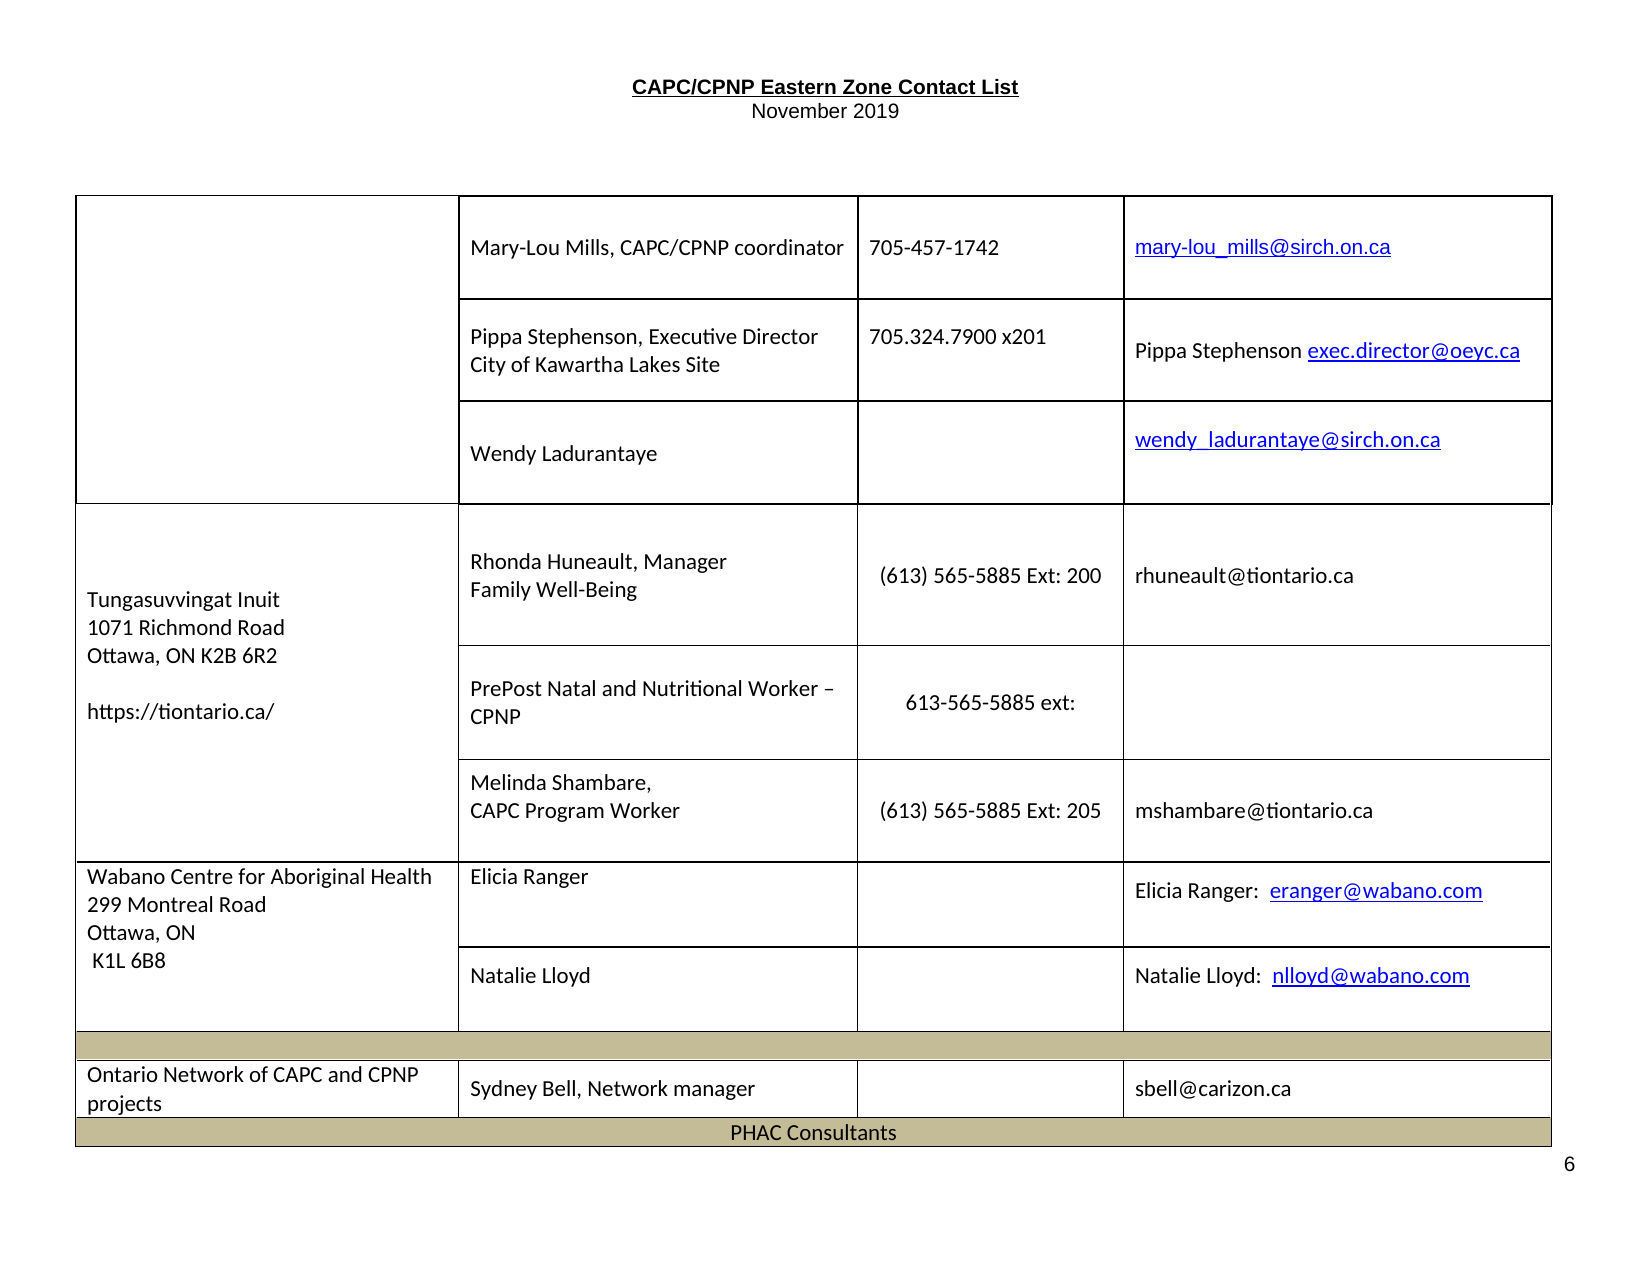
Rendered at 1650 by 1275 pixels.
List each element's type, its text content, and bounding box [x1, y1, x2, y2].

table_cell [76, 1031, 1551, 1059]
table_cell Elicia Ranger: eranger@wabano.com [1124, 861, 1551, 946]
table_cell [858, 948, 1123, 1031]
table_cell PrePost Natal and Nutritional Worker –CPNP [459, 646, 857, 758]
table_cell (613) 565-5885 Ext: 200 [858, 505, 1123, 645]
table_cell Pippa Stephenson, Executive Director City of Kawartha Lakes Site [460, 300, 857, 400]
table_cell Natalie Lloyd: nlloyd@wabano.com [1124, 946, 1551, 1031]
table_cell [859, 402, 1123, 503]
table_cell Sydney Bell, Network manager [459, 1061, 857, 1117]
table_cell Tungasuvvingat Inuit 1071 Richmond Road Ottawa, ON K2B 6R2 https://tiontario.ca/ [76, 504, 458, 861]
table_cell Rhonda Huneault, Manager Family Well-Being [459, 505, 857, 645]
table_cell 705-457-1742 [859, 197, 1123, 298]
table_cell (613) 565-5885 Ext: 205 [858, 760, 1123, 861]
table_cell PHAC Consultants [76, 1117, 1551, 1146]
table_cell mshambare@tiontario.ca [1124, 759, 1551, 861]
table_cell mary-lou_mills@sirch.on.ca [1125, 197, 1551, 298]
table_cell wendy_ladurantaye@sirch.on.ca [1125, 402, 1551, 503]
table_cell Melinda Shambare, CAPC Program Worker [459, 760, 857, 861]
table_cell 613-565-5885 ext: [858, 646, 1123, 758]
table_cell Elicia Ranger [459, 863, 857, 946]
table_cell sbell@carizon.ca [1124, 1060, 1551, 1117]
table_cell [858, 1061, 1123, 1117]
table_cell rhuneault@tiontario.ca [1124, 503, 1551, 645]
table_cell Pippa Stephenson exec.director@oeyc.ca [1125, 300, 1551, 400]
table_cell Wabano Centre for Aboriginal Health 299 Montreal Road Ottawa, ON K1L 6B8 [76, 861, 458, 1031]
table_cell 705.324.7900 x201 [859, 300, 1123, 400]
table_cell Mary-Lou Mills, CAPC/CPNP coordinator [460, 197, 857, 298]
table_cell Wendy Ladurantaye [460, 402, 857, 503]
table_cell [1124, 645, 1551, 758]
table_cell [858, 863, 1123, 946]
table_cell Ontario Network of CAPC and CPNP projects [76, 1060, 458, 1117]
table_cell Natalie Lloyd [459, 948, 857, 1031]
